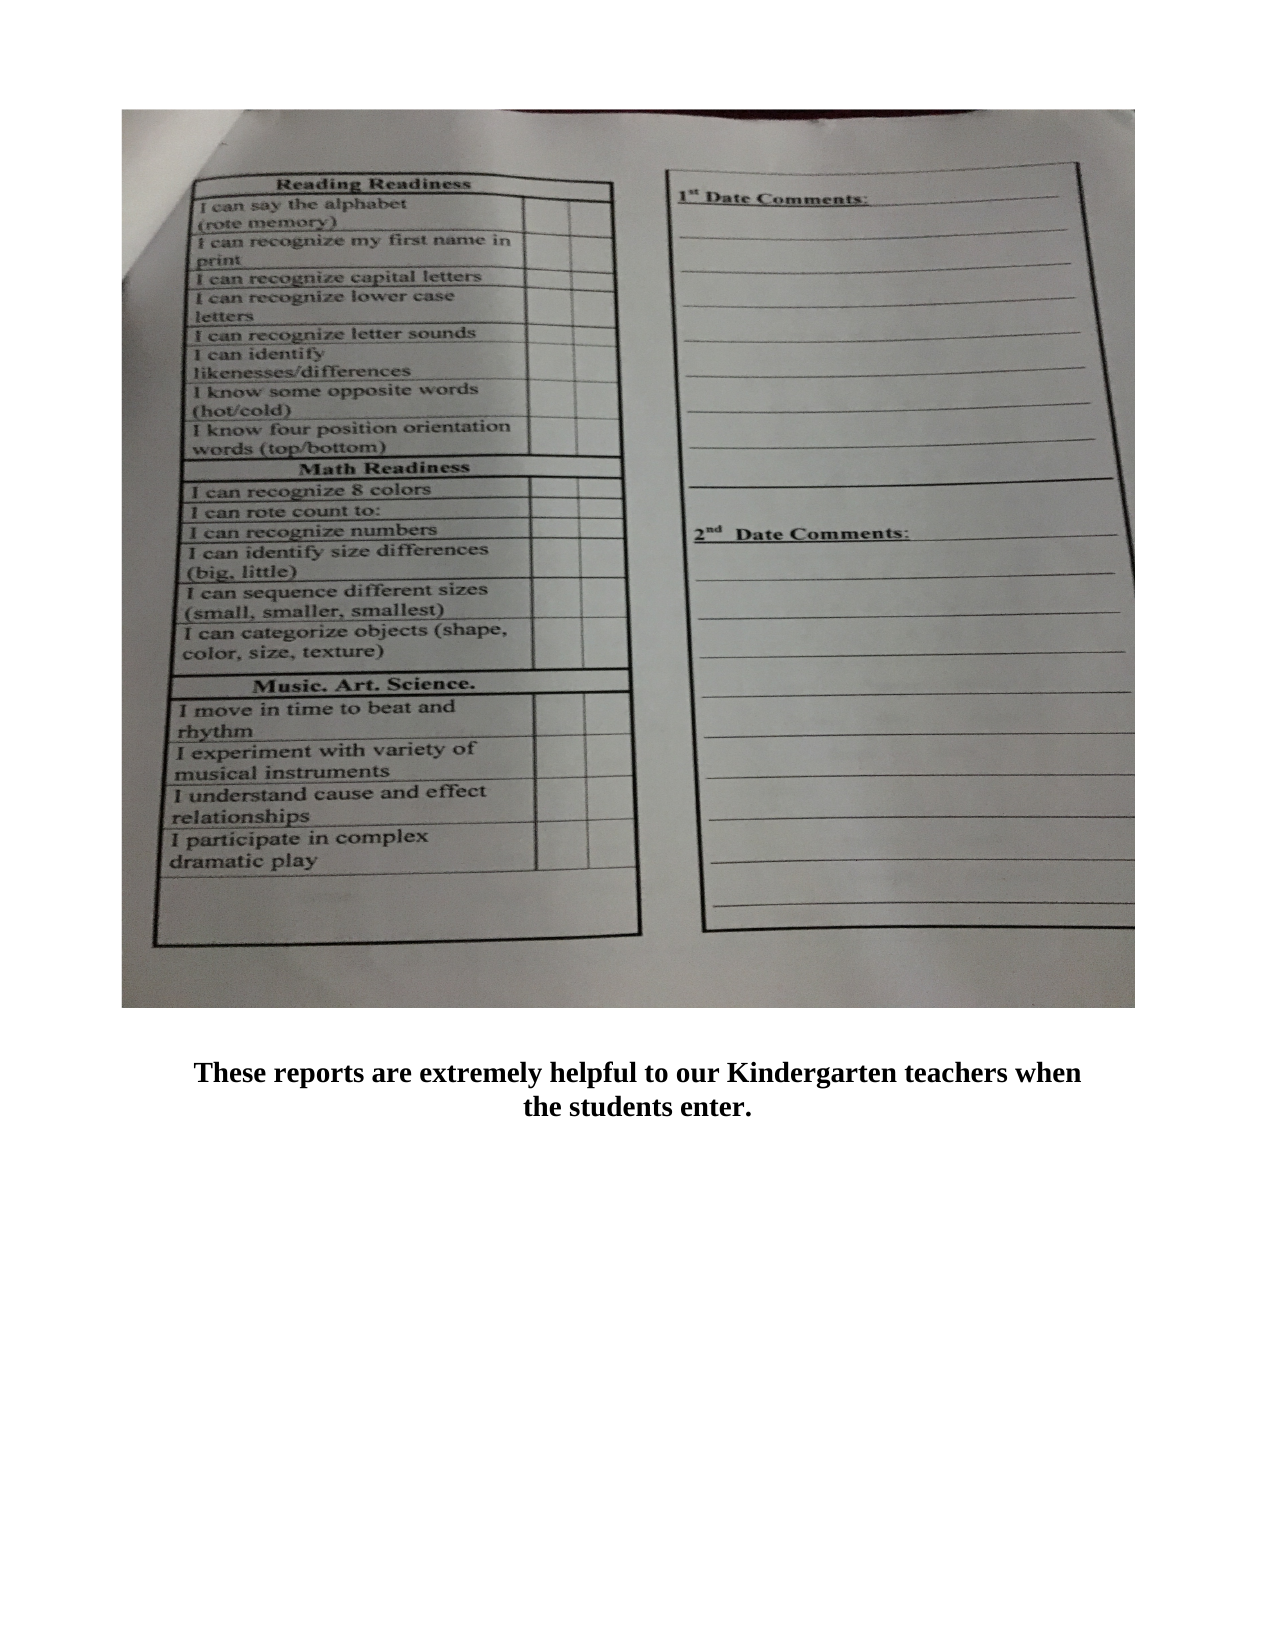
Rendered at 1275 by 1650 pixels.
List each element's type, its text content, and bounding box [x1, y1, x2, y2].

picture [122, 110, 1134, 1007]
text These reports are extremely helpful to our Kindergarten teachers when the students enter. [187, 1056, 1087, 1123]
